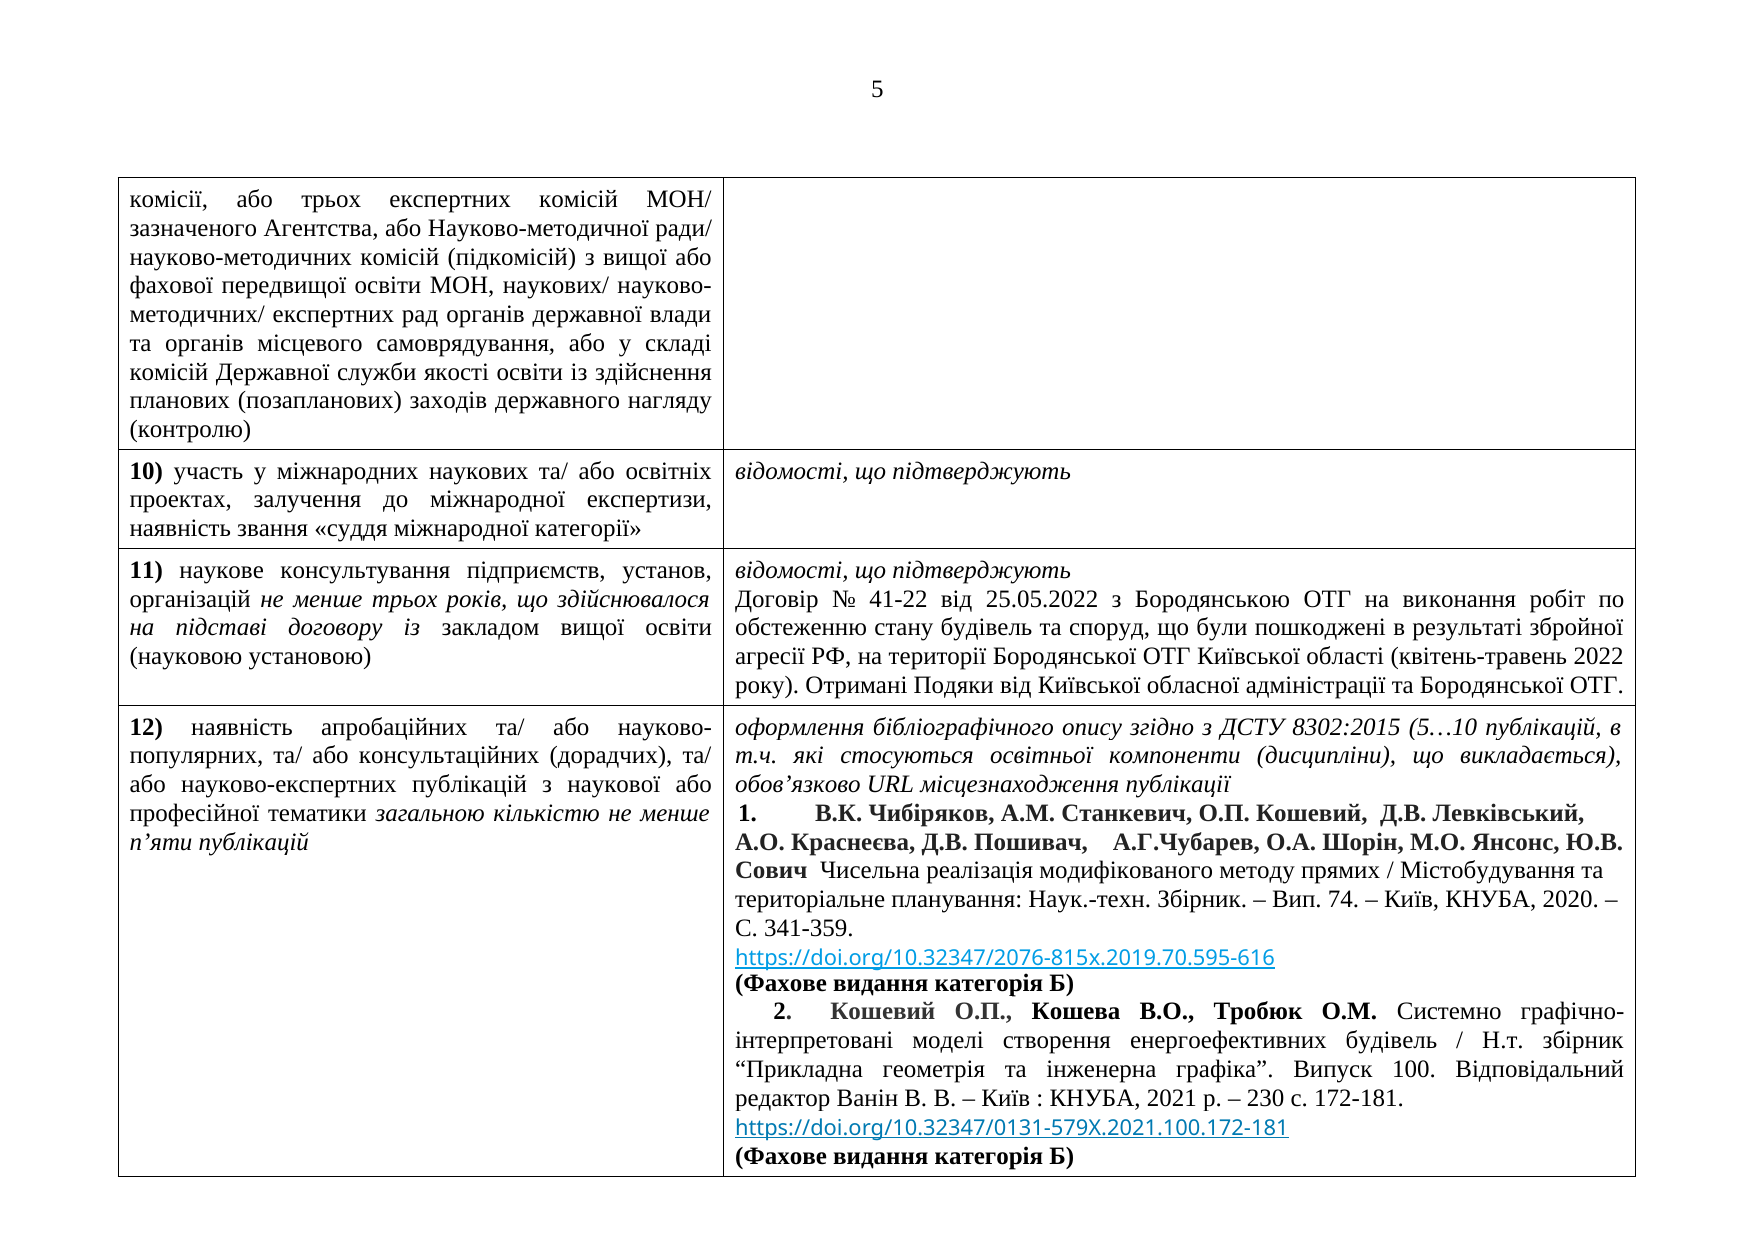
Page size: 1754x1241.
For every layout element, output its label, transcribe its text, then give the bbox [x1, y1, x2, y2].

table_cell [119, 178, 723, 449]
table_cell відомості, що підтверджують Договір № 41-22 від 25.05.2022 з Бородянською ОТГ на виконання робіт по обстеженню стану будівель та споруд, що були пошкоджені в результаті збройної агресії РФ, на території Бородянської ОТГ Київської області (квітень-травень 2022 року). Отримані Подяки від Київської обласної адміністрації та Бородянської ОТГ. [724, 549, 1635, 705]
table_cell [119, 706, 723, 1176]
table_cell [724, 706, 1635, 1176]
table_cell 11) наукове консультування підприємств, установ, організацій не менше трьох років, що здійснювалося на підставі договору із закладом вищої освіти (науковою установою) [119, 549, 723, 705]
table_cell відомості, що підтверджують [724, 450, 1635, 548]
table_cell 10) участь у міжнародних наукових та/ або освітніх проектах, залучення до міжнародної експертизи, наявність звання «суддя міжнародної категорії» [119, 450, 723, 548]
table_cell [724, 178, 1635, 449]
